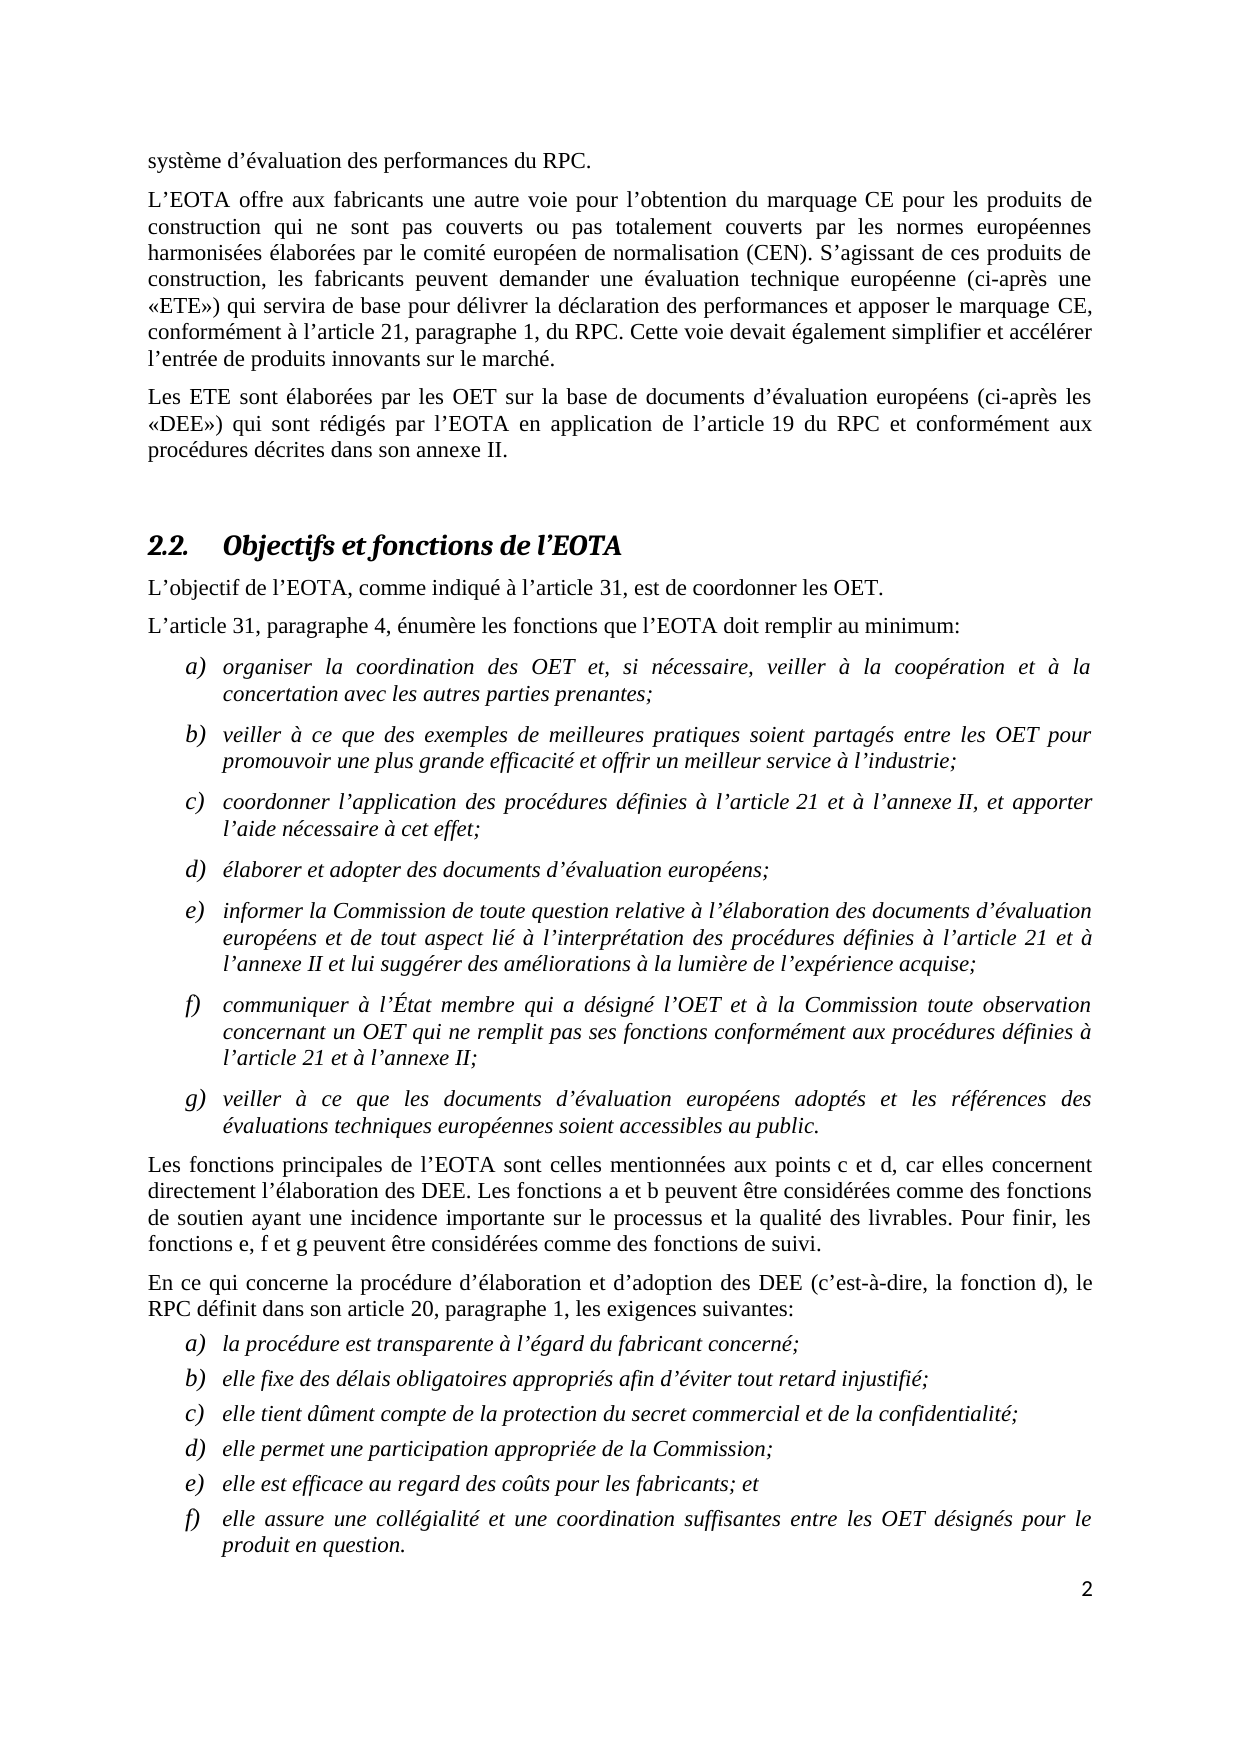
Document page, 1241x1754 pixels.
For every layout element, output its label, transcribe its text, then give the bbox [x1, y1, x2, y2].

list veiller à ce que des exemples de meilleures pratiques soient partagés entre les OET pour promouvoir une plus grande efficacité et offrir un meilleur service à l’industrie; [185, 719, 1093, 774]
list elle assure une collégialité et une coordination suffisantes entre les OET désignés pour le produit en question. [185, 1503, 1093, 1558]
list organiser la coordination des OET et, si nécessaire, veiller à la coopération et à la concertation avec les autres parties prenantes; [185, 651, 1093, 706]
list Les ETE sont élaborées par les OET sur la base de documents d’évaluation européens (ci-après les «DEE») qui sont rédigés par l’EOTA en application de l’article 19 du RPC et conformément aux procédures décrites dans son annexe II. [148, 383, 1093, 462]
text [148, 148, 1093, 174]
subtitle 2.2. Objectifs et fonctions de l’EOTA [148, 529, 1093, 562]
list elle permet une participation appropriée de la Commission; [185, 1433, 1093, 1461]
list elle tient dûment compte de la protection du secret commercial et de la confidentialité; [185, 1398, 1093, 1426]
text L’objectif de l’EOTA, comme indiqué à l’article 31, est de coordonner les OET. [148, 573, 1093, 600]
text L’article 31, paragraphe 4, énumère les fonctions que l’EOTA doit remplir au minimum: [148, 612, 1093, 639]
list informer la Commission de toute question relative à l’élaboration des documents d’évaluation européens et de tout aspect lié à l’interprétation des procédures définies à l’article 21 et à l’annexe II et lui suggérer des améliorations à la lumière de l’expérience acquise; [185, 895, 1093, 977]
list la procédure est transparente à l’égard du fabricant concerné; [185, 1328, 1093, 1356]
list communiquer à l’État membre qui a désigné l’OET et à la Commission toute observation concernant un OET qui ne remplit pas ses fonctions conformément aux procédures définies à l’article 21 et à l’annexe II; [185, 989, 1093, 1071]
text En ce qui concerne la procédure d’élaboration et d’adoption des DEE (c’est-à-dire, la fonction d), le RPC définit dans son article 20, paragraphe 1, les exigences suivantes: [148, 1269, 1093, 1321]
text L’EOTA offre aux fabricants une autre voie pour l’obtention du marquage CE pour les produits de construction qui ne sont pas couverts ou pas totalement couverts par les normes européennes harmonisées élaborées par le comité européen de normalisation (CEN). S’agissant de ces produits de construction, les fabricants peuvent demander une évaluation technique européenne (ci-après une «ETE») qui servira de base pour délivrer la déclaration des performances et apposer le marquage CE, conformément à l’article 21, paragraphe 1, du RPC. Cette voie devait également simplifier et accélérer l’entrée de produits innovants sur le marché. [148, 186, 1093, 371]
text Les fonctions principales de l’EOTA sont celles mentionnées aux points c et d, car elles concernent directement l’élaboration des DEE. Les fonctions a et b peuvent être considérées comme des fonctions de soutien ayant une incidence importante sur le processus et la qualité des livrables. Pour finir, les fonctions e, f et g peuvent être considérées comme des fonctions de suivi. [148, 1151, 1093, 1256]
list elle est efficace au regard des coûts pour les fabricants; et [185, 1468, 1093, 1496]
list coordonner l’application des procédures définies à l’article 21 et à l’annexe II, et apporter l’aide nécessaire à cet effet; [185, 786, 1093, 842]
list elle fixe des délais obligatoires appropriés afin d’éviter tout retard injustifié; [185, 1363, 1093, 1391]
list veiller à ce que les documents d’évaluation européens adoptés et les références des évaluations techniques européennes soient accessibles au public. [185, 1083, 1093, 1138]
list élaborer et adopter des documents d’évaluation européens; [185, 854, 1093, 883]
